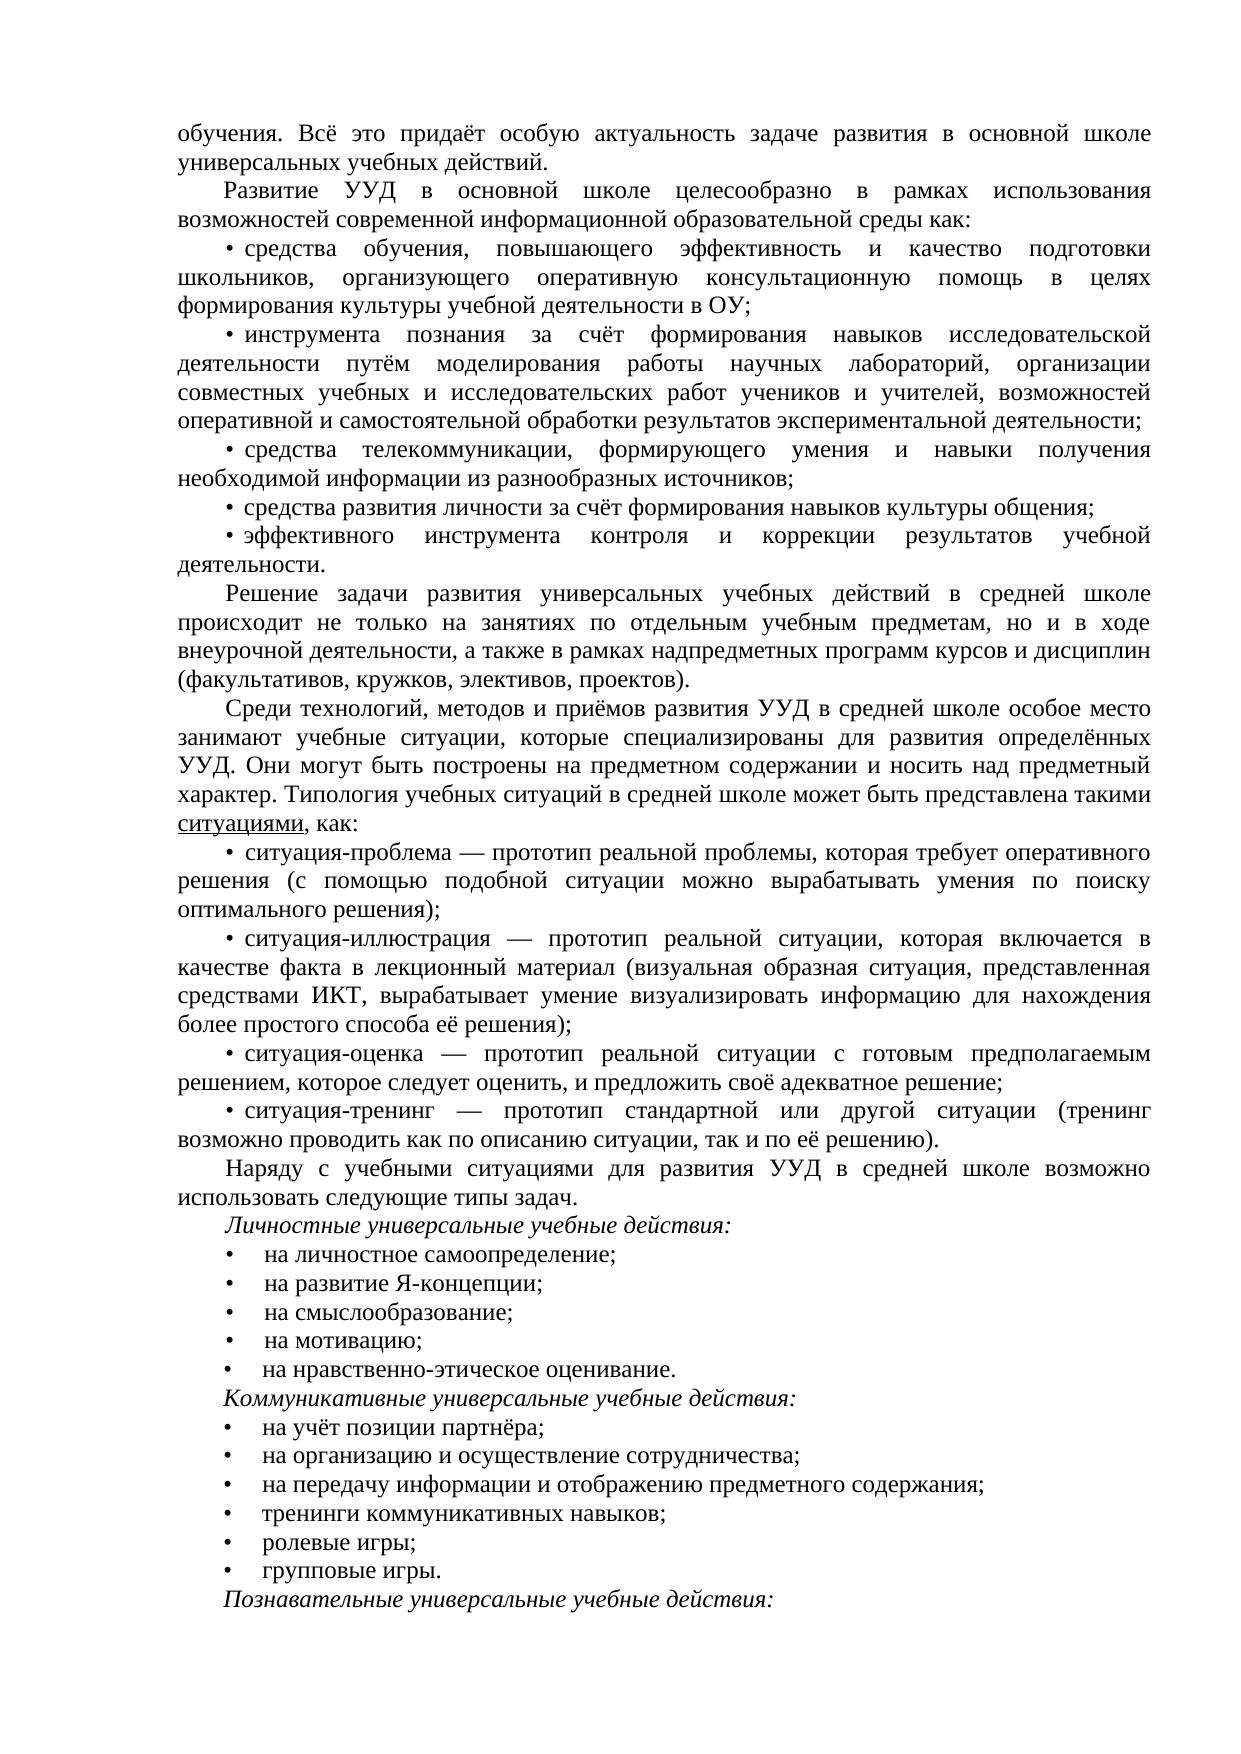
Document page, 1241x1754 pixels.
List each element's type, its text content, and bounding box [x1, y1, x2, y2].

list на учёт позиции партнёра; [177, 1412, 1152, 1441]
list ролевые игры; [177, 1527, 1152, 1556]
list на передачу информации и отображению предметного содержания; [177, 1469, 1152, 1498]
list инструмента познания за счёт формирования навыков исследовательской деятельности путём моделирования работы научных лабораторий, организации совместных учебных и исследовательских работ учеников и учителей, возможностей оперативной и самостоятельной обработки результатов экспериментальной деятельности; [177, 319, 1152, 434]
text Коммуникативные универсальные учебные действия: [177, 1383, 1152, 1412]
text Развитие УУД в основной школе целесообразно в рамках использования возможностей современной информационной образовательной среды как: [177, 176, 1152, 233]
list на развитие Я-концепции; [177, 1268, 1152, 1297]
list на организацию и осуществление сотрудничества; [177, 1441, 1152, 1469]
list ситуация-иллюстрация — прототип реальной ситуации, которая включается в качестве факта в лекционный материал (визуальная образная ситуация, представленная средствами ИКТ, вырабатывает умение визуализировать информацию для нахождения более простого способа её решения); [177, 923, 1152, 1038]
list ситуация-тренинг — прототип стандартной или другой ситуации (тренинг возможно проводить как по описанию ситуации, так и по её решению). [177, 1096, 1152, 1153]
text Решение задачи развития универсальных учебных действий в средней школе происходит не только на занятиях по отдельным учебным предметам, но и в ходе внеурочной деятельности, а также в рамках надпредметных программ курсов и дисциплин (факультативов, кружков, элективов, проектов). [177, 578, 1152, 693]
list средства развития личности за счёт формирования навыков культуры общения; [177, 492, 1152, 521]
list на нравственно-этическое оценивание. [177, 1354, 1152, 1383]
list на личностное самоопределение; [177, 1239, 1152, 1268]
list средства обучения, повышающего эффективность и качество подготовки школьников, организующего оперативную консультационную помощь в целях формирования культуры учебной деятельности в ОУ; [177, 233, 1152, 319]
text Познавательные универсальные учебные действия: [177, 1584, 1152, 1613]
list тренинги коммуникативных навыков; [177, 1498, 1152, 1527]
text Наряду с учебными ситуациями для развития УУД в средней школе возможно использовать следующие типы задач. [177, 1153, 1152, 1211]
list ситуация-оценка — прототип реальной ситуации с готовым предполагаемым решением, которое следует оценить, и предложить своё адекватное решение; [177, 1038, 1152, 1096]
list групповые игры. [177, 1556, 1152, 1584]
list ситуация-проблема — прототип реальной проблемы, которая требует оперативного решения (с помощью подобной ситуации можно вырабатывать умения по поиску оптимального решения); [177, 837, 1152, 923]
text Личностные универсальные учебные действия: [177, 1211, 1152, 1239]
list на смыслообразование; [177, 1297, 1152, 1326]
list эффективного инструмента контроля и коррекции результатов учебной деятельности. [177, 521, 1152, 578]
text Среди технологий, методов и приёмов развития УУД в средней школе особое место занимают учебные ситуации, которые специализированы для развития определённых УУД. Они могут быть построены на предметном содержании и носить над предметный характер. Типология учебных ситуаций в средней школе может быть представлена такими ситуациями, как: [177, 693, 1152, 837]
list на мотивацию; [177, 1326, 1152, 1354]
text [177, 118, 1152, 176]
list средства телекоммуникации, формирующего умения и навыки получения необходимой информации из разнообразных источников; [177, 434, 1152, 492]
